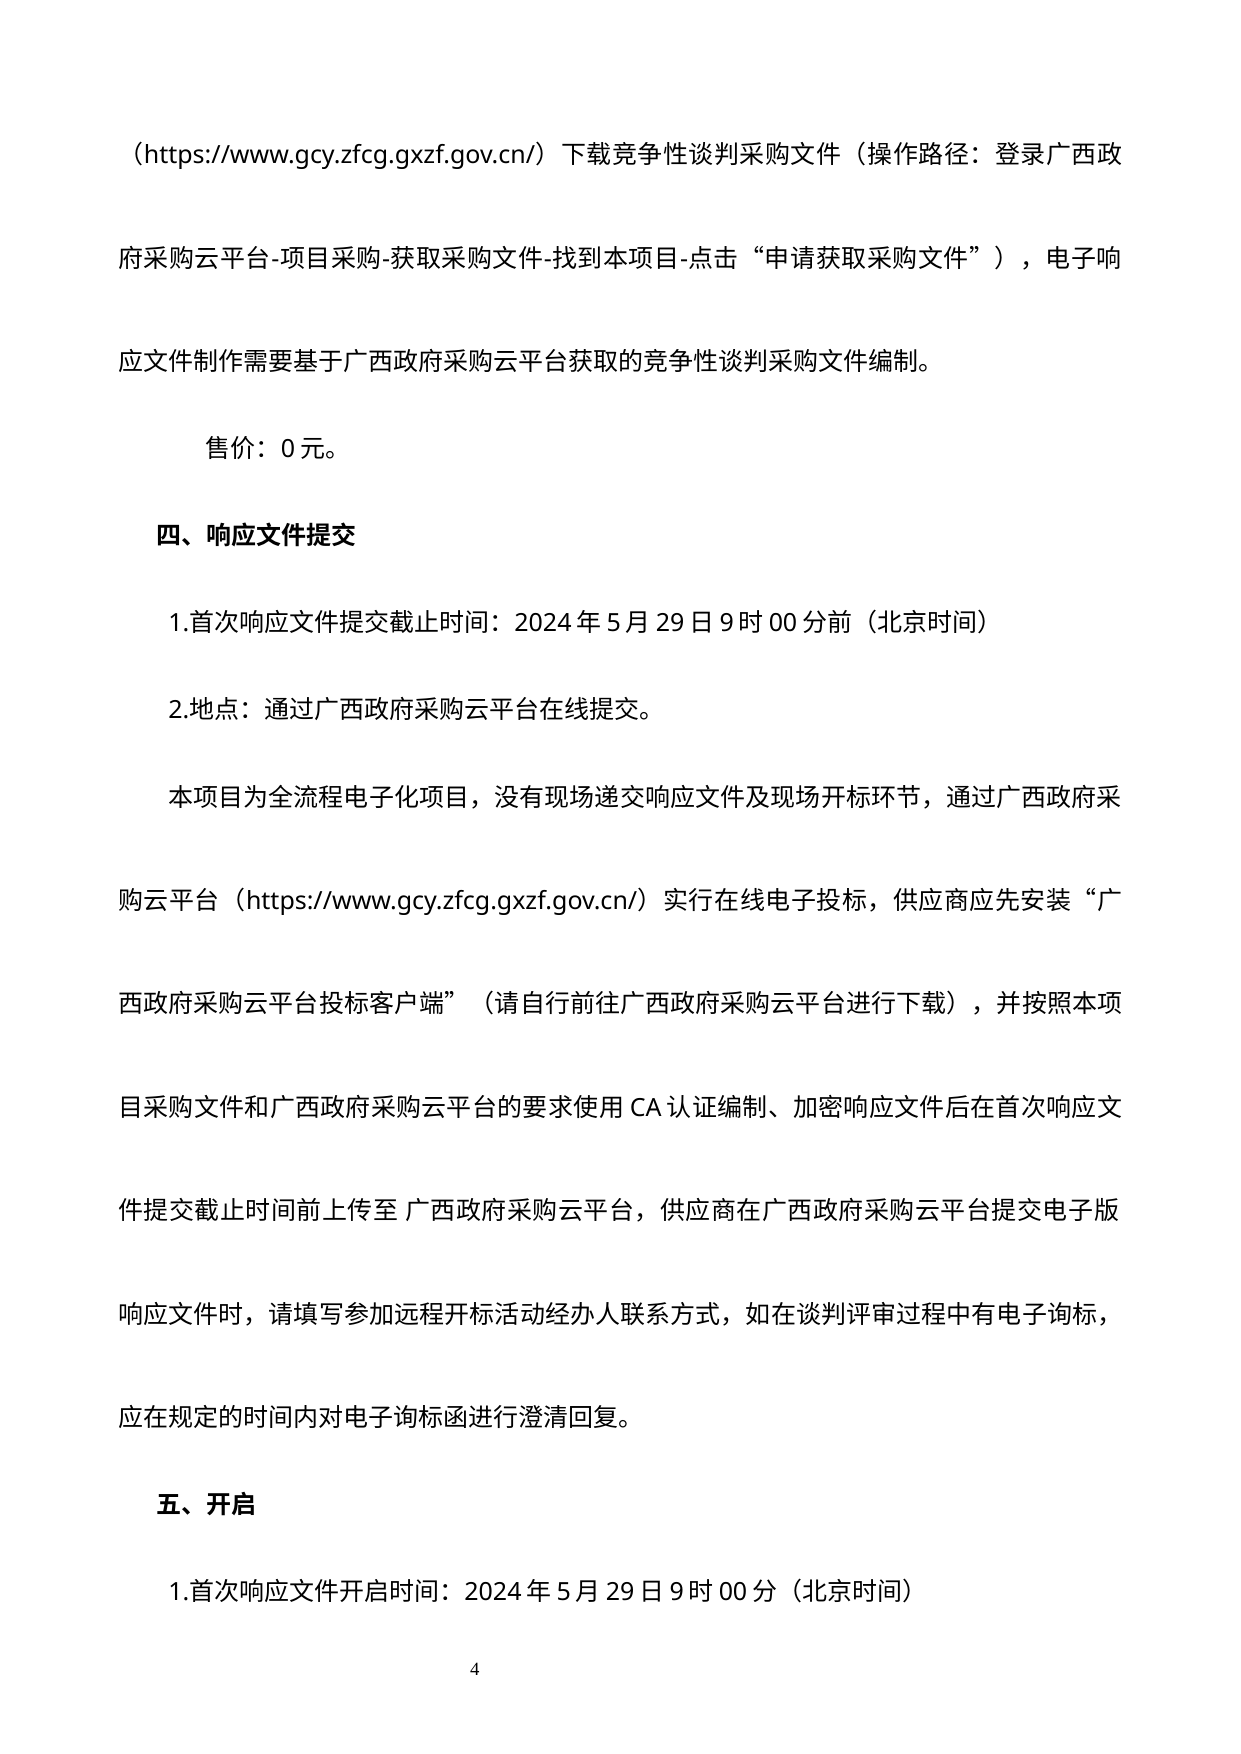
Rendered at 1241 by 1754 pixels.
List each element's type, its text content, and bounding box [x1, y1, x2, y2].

text 四、响应文件提交 [118, 499, 1122, 568]
text 2.地点：通过广西政府采购云平台在线提交。 [118, 674, 1122, 743]
text 1.首次响应文件提交截止时间：2024年5月29日9时00分前（北京时间） [118, 587, 1122, 656]
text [118, 118, 1122, 394]
text 五、开启 [118, 1468, 1122, 1537]
text 售价：0元。 [118, 412, 1122, 481]
text 本项目为全流程电子化项目，没有现场递交响应文件及现场开标环节，通过广西政府采购云平台（https://www.gcy.zfcg.gxzf.gov.cn/）实行在线电子投标，供应商应先安装“广西政府采购云平台投标客户端”（请自行前往广西政府采购云平台进行下载），并按照本项目采购文件和广西政府采购云平台的要求使用CA认证编制、加密响应文件后在首次响应文件提交截止时间前上传至 广西政府采购云平台，供应商在广西政府采购云平台提交电子版响应文件时，请填写参加远程开标活动经办人联系方式，如在谈判评审过程中有电子询标，应在规定的时间内对电子询标函进行澄清回复。 [118, 761, 1122, 1450]
text 1.首次响应文件开启时间：2024年5月29日9时00分（北京时间） [118, 1556, 1122, 1624]
